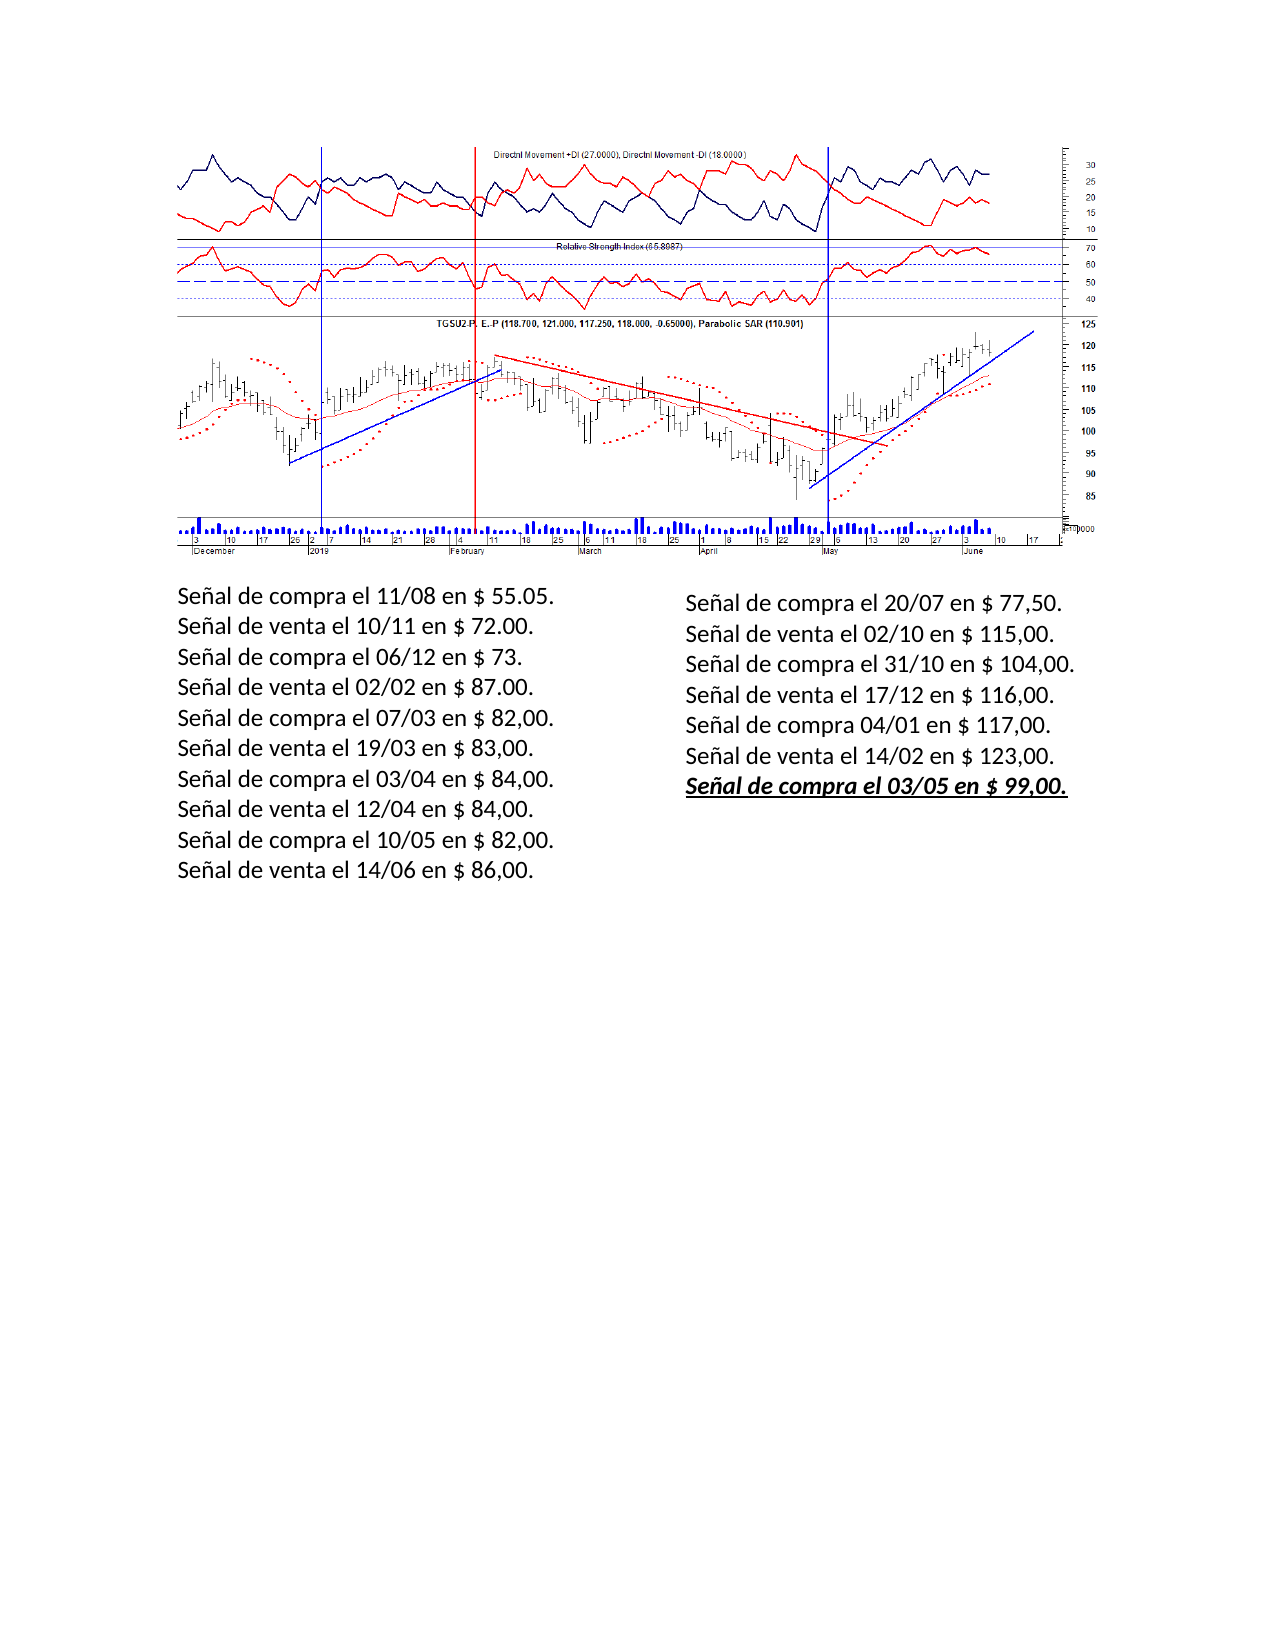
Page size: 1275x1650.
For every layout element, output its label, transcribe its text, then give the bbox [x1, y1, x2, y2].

text Señal de venta el 14/06 en $ 86,00. [177, 854, 1098, 885]
picture [177, 147, 1098, 555]
text Señal de compra el 06/12 en $ 73. [177, 641, 670, 671]
text Señal de compra el 07/03 en $ 82,00. [177, 702, 670, 732]
text Señal de venta el 10/11 en $ 72.00. [177, 610, 670, 641]
text Señal de compra el 10/05 en $ 82,00. [177, 824, 670, 854]
text Señal de compra el 11/08 en $ 55.05. [177, 580, 670, 610]
text Señal de compra el 03/04 en $ 84,00. [177, 763, 670, 793]
text Señal de venta el 19/03 en $ 83,00. [177, 732, 670, 763]
text Señal de venta el 12/04 en $ 84,00. [177, 793, 670, 824]
text Señal de venta el 02/02 en $ 87.00. [177, 671, 670, 702]
